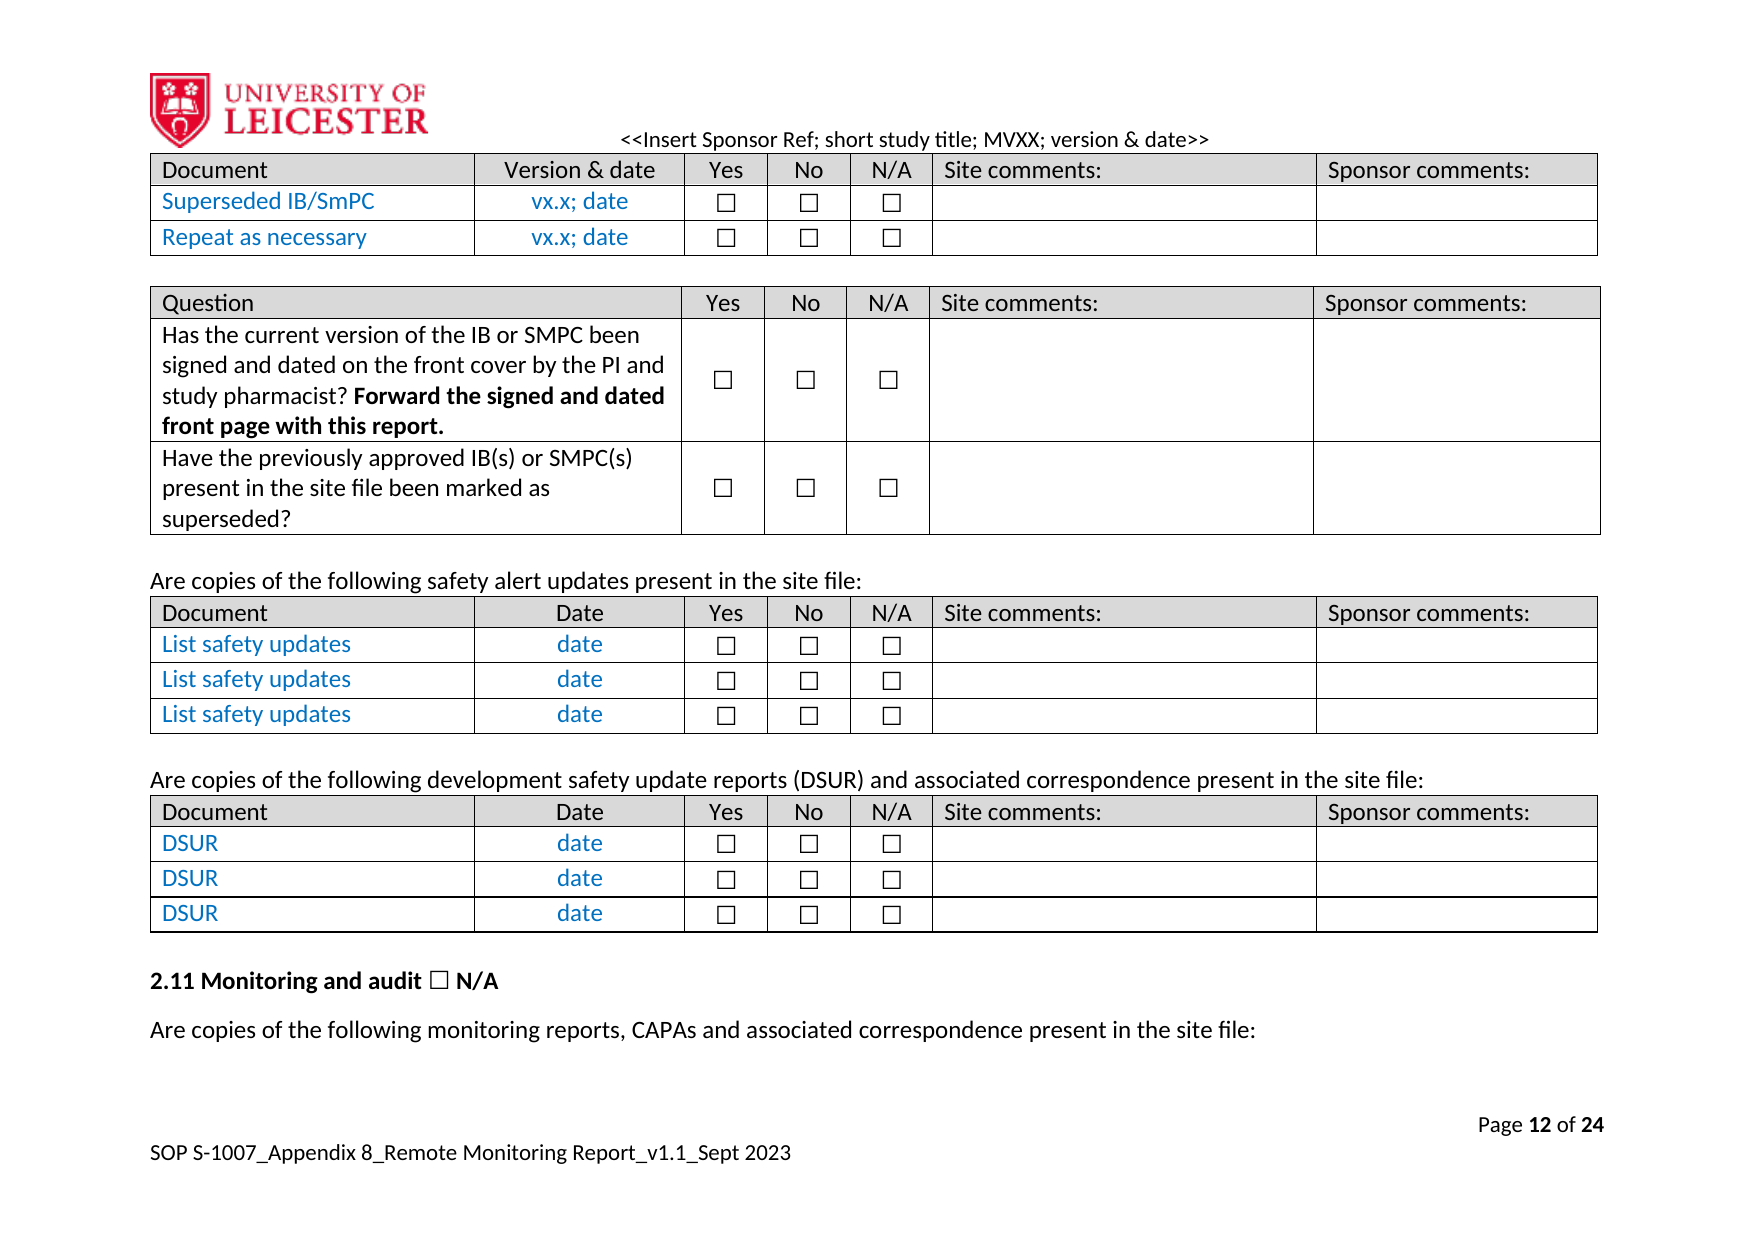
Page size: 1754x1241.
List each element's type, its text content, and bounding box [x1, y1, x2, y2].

table_header Site comments: [933, 796, 1316, 826]
table_header Question [151, 287, 681, 318]
table_header Document [151, 597, 474, 627]
table_header Site comments: [933, 597, 1316, 627]
table_cell [933, 628, 1316, 662]
table_cell [1317, 827, 1597, 861]
table_header Yes [682, 287, 764, 318]
subtitle 2.11 Monitoring and audit N/A [150, 963, 1604, 997]
table_header No [768, 597, 850, 627]
table_cell date [475, 827, 684, 861]
table_cell date [475, 898, 684, 931]
table_header N/A [847, 287, 929, 318]
table_cell DSUR [151, 898, 474, 931]
table_header N/A [851, 796, 932, 826]
table_cell Has the current version of the IB or SMPC been signed and dated on the front cover by the PI and study pharmacist? Forward the signed and dated front page with this report. [151, 319, 681, 441]
table_cell [1317, 862, 1597, 896]
text Are copies of the following monitoring reports, CAPAs and associated correspondence present in the site file: [150, 1014, 1604, 1044]
table_header Sponsor comments: [1317, 597, 1597, 627]
table_cell [930, 319, 1313, 441]
table_cell [933, 827, 1316, 861]
table_header Yes [685, 796, 767, 826]
table_cell [933, 186, 1316, 219]
table_cell date [475, 699, 684, 732]
table_cell Repeat as necessary [151, 221, 474, 255]
table_cell [1317, 628, 1597, 662]
table_cell DSUR [151, 862, 474, 896]
table_cell DSUR [151, 827, 474, 861]
table_header No [765, 287, 846, 318]
table_header Sponsor comments: [1314, 287, 1600, 318]
table_cell vx.x; date [475, 221, 684, 255]
table_cell List safety updates [151, 663, 474, 697]
table_cell Superseded IB/SmPC [151, 186, 474, 219]
table_cell [933, 663, 1316, 697]
table_cell [1317, 699, 1597, 732]
table_cell [933, 898, 1316, 931]
table_header Document [151, 796, 474, 826]
table_cell date [475, 628, 684, 662]
table_header Site comments: [930, 287, 1313, 318]
table_header Document [151, 154, 474, 184]
picture [150, 73, 429, 148]
table_cell vx.x; date [475, 186, 684, 219]
table_cell List safety updates [151, 699, 474, 732]
table_header Date [475, 597, 684, 627]
table_cell [1317, 663, 1597, 697]
table_header N/A [851, 597, 932, 627]
table_cell List safety updates [151, 628, 474, 662]
table_header Yes [685, 597, 767, 627]
table_cell [933, 862, 1316, 896]
text Are copies of the following development safety update reports (DSUR) and associated correspondence present in the site file: [150, 764, 1604, 794]
table_cell [1317, 898, 1597, 931]
table_cell Have the previously approved IB(s) or SMPC(s) present in the site file been marked as superseded? [151, 442, 681, 533]
table_cell date [475, 862, 684, 896]
table_header N/A [851, 154, 932, 184]
table_header No [768, 154, 850, 184]
table_cell [1317, 186, 1597, 219]
table_header Yes [685, 154, 767, 184]
text Are copies of the following safety alert updates present in the site file: [150, 565, 1604, 596]
table_cell [933, 699, 1316, 732]
table_cell [1314, 319, 1600, 441]
table_cell [1317, 221, 1597, 255]
table_cell [1314, 442, 1600, 533]
table_header Site comments: [933, 154, 1316, 184]
table_header Date [475, 796, 684, 826]
table_header No [768, 796, 850, 826]
table_header Sponsor comments: [1317, 796, 1597, 826]
table_cell date [475, 663, 684, 697]
table_header Version & date [475, 154, 684, 184]
table_cell [933, 221, 1316, 255]
table_header Sponsor comments: [1317, 154, 1597, 184]
table_cell [930, 442, 1313, 533]
